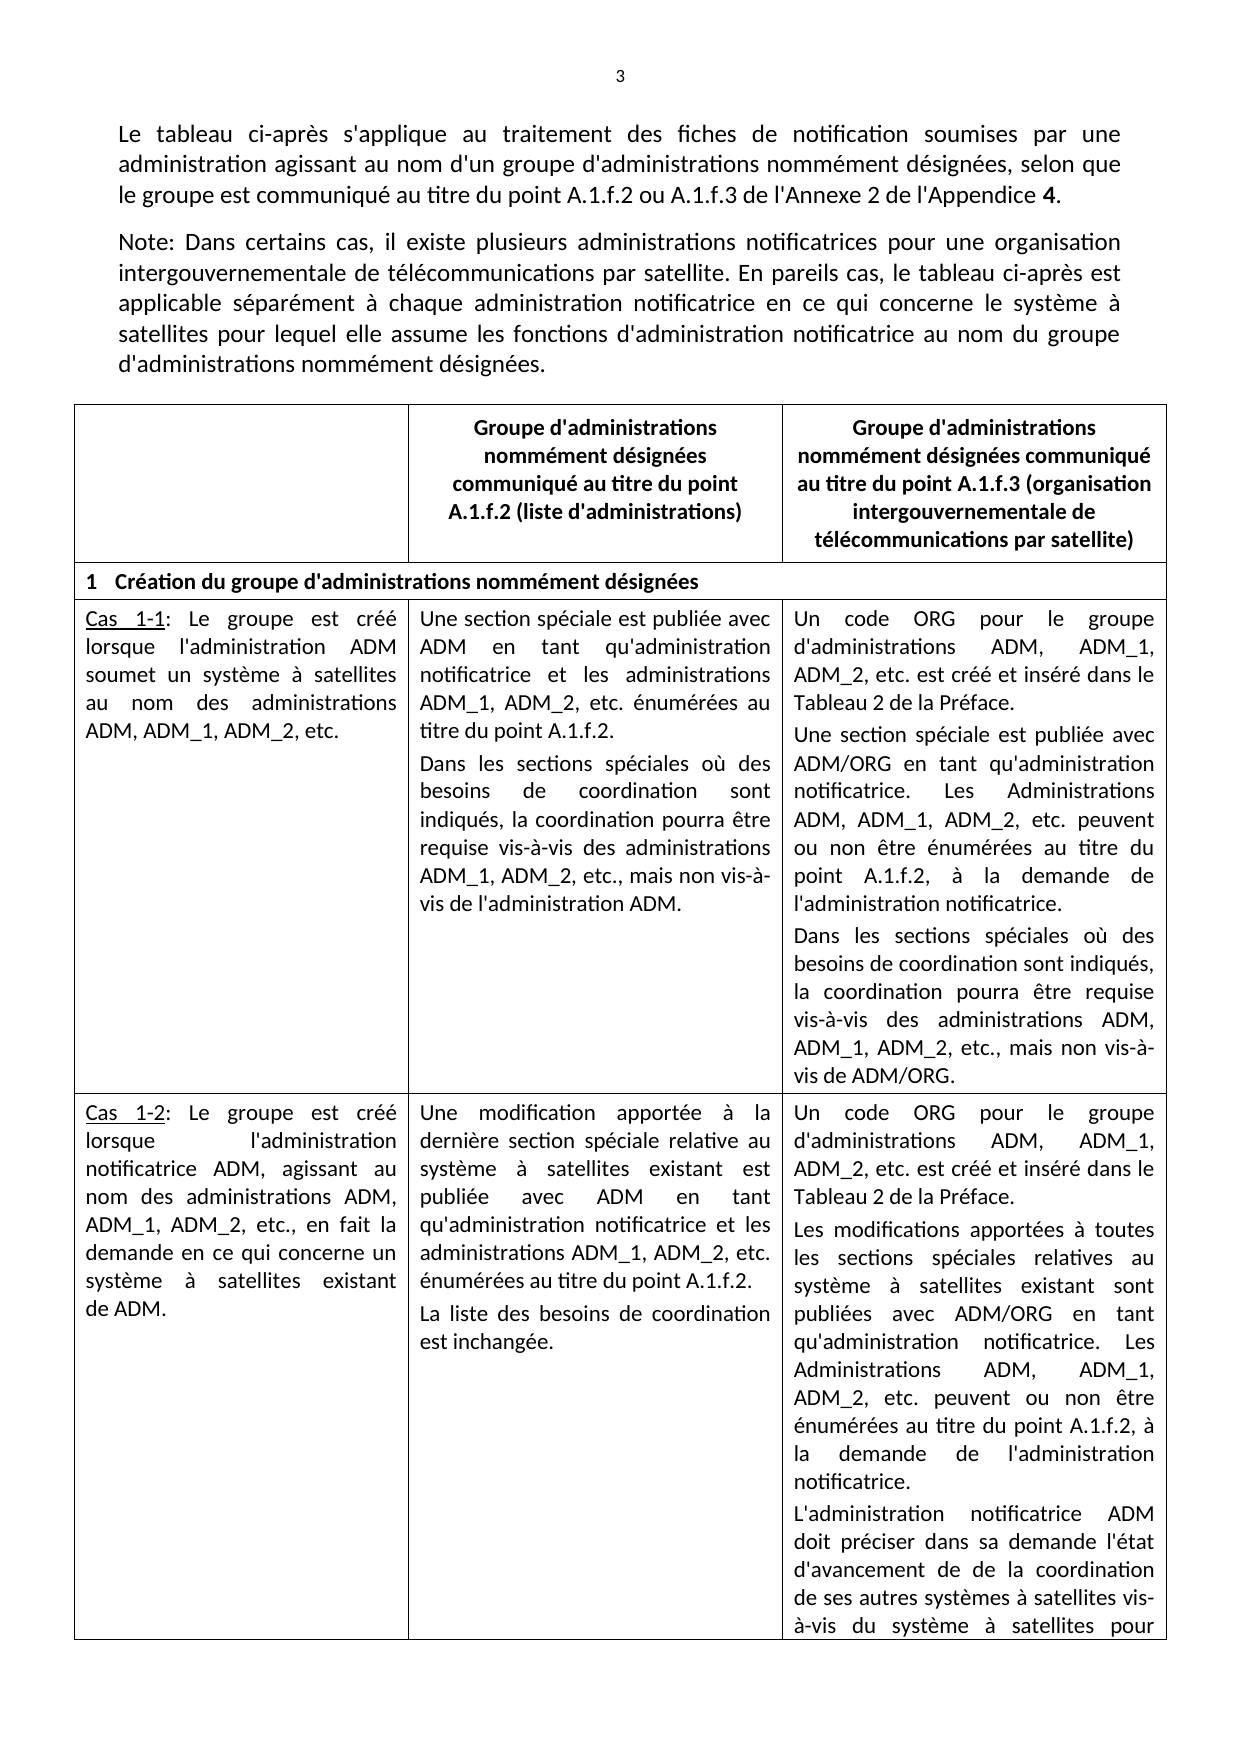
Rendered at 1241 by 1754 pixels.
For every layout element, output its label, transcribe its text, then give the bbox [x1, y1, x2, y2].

table_header [75, 405, 408, 562]
table_cell 1 Création du groupe d'administrations nommément désignées [75, 563, 1166, 599]
table_header Groupe d'administrations nommément désignées communiqué au titre du point A.1.f.3 (organisation intergouvernementale de télécommunications par satellite) [783, 405, 1166, 562]
table_cell Un code ORG pour le groupe d'administrations ADM, ADM_1, ADM_2, etc. est créé et inséré dans le Tableau 2 de la Préface. Une section spéciale est publiée avec ADM/ORG en tant qu'administration notificatrice. Les Administrations ADM, ADM_1, ADM_2, etc. peuvent ou non être énumérées au titre du point A.1.f.2, à la demande de l'administration notificatrice. Dans les sections spéciales où des besoins de coordination sont indiqués, la coordination pourra être requise vis-à-vis des administrations ADM, ADM_1, ADM_2, etc., mais non vis-à-vis de ADM/ORG. [783, 600, 1166, 1093]
table_header Groupe d'administrations nommément désignées communiqué au titre du point A.1.f.2 (liste d'administrations) [409, 405, 782, 562]
table_cell Cas 1-1: Le groupe est créé lorsque l'administration ADM soumet un système à satellites au nom des administrations ADM, ADM_1, ADM_2, etc. [75, 600, 408, 1093]
text Note: Dans certains cas, il existe plusieurs administrations notificatrices pour une organisation intergouvernementale de télécommunications par satellite. En pareils cas, le tableau ci-après est applicable séparément à chaque administration notificatrice en ce qui concerne le système à satellites pour lequel elle assume les fonctions d'administration notificatrice au nom du groupe d'administrations nommément désignées. [118, 226, 1122, 379]
table_cell Une section spéciale est publiée avec ADM en tant qu'administration notificatrice et les administrations ADM_1, ADM_2, etc. énumérées au titre du point A.1.f.2. Dans les sections spéciales où des besoins de coordination sont indiqués, la coordination pourra être requise vis-à-vis des administrations ADM_1, ADM_2, etc., mais non vis-à-vis de l'administration ADM. [409, 600, 782, 1093]
text Le tableau ci-après s'applique au traitement des fiches de notification soumises par une administration agissant au nom d'un groupe d'administrations nommément désignées, selon que le groupe est communiqué au titre du point A.1.f.2 ou A.1.f.3 de l'Annexe 2 de l'Appendice 4. [118, 118, 1122, 210]
